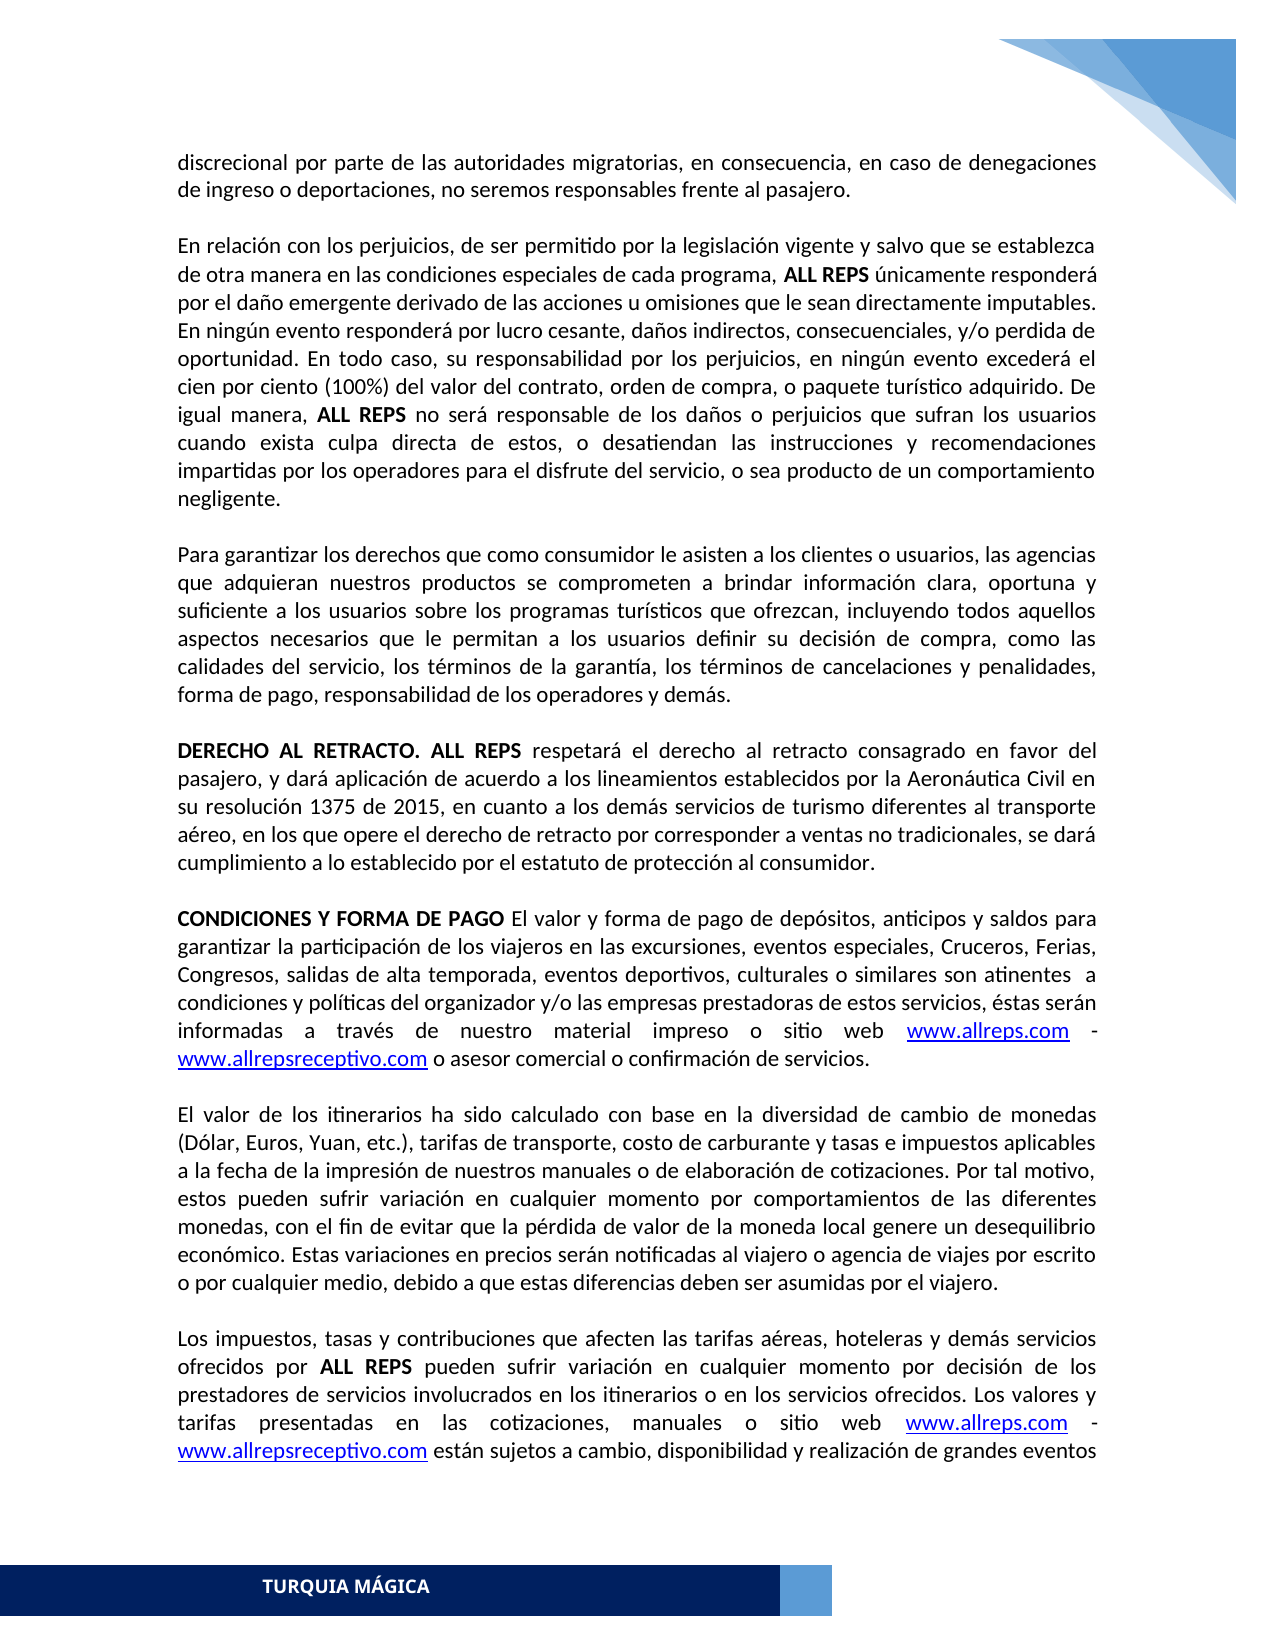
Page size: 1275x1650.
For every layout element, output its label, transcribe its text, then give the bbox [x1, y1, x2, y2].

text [177, 148, 1098, 204]
text DERECHO AL RETRACTO. ALL REPS respetará el derecho al retracto consagrado en favor del pasajero, y dará aplicación de acuerdo a los lineamientos establecidos por la Aeronáutica Civil en su resolución 1375 de 2015, en cuanto a los demás servicios de turismo diferentes al transporte aéreo, en los que opere el derecho de retracto por corresponder a ventas no tradicionales, se dará cumplimiento a lo establecido por el estatuto de protección al consumidor. [177, 736, 1098, 876]
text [177, 1324, 1098, 1464]
text En relación con los perjuicios, de ser permitido por la legislación vigente y salvo que se establezca de otra manera en las condiciones especiales de cada programa, ALL REPS únicamente responderá por el daño emergente derivado de las acciones u omisiones que le sean directamente imputables. En ningún evento responderá por lucro cesante, daños indirectos, consecuenciales, y/o perdida de oportunidad. En todo caso, su responsabilidad por los perjuicios, en ningún evento excederá el cien por ciento (100%) del valor del contrato, orden de compra, o paquete turístico adquirido. De igual manera, ALL REPS no será responsable de los daños o perjuicios que sufran los usuarios cuando exista culpa directa de estos, o desatiendan las instrucciones y recomendaciones impartidas por los operadores para el disfrute del servicio, o sea producto de un comportamiento negligente. [177, 232, 1098, 512]
text CONDICIONES Y FORMA DE PAGO El valor y forma de pago de depósitos, anticipos y saldos para garantizar la participación de los viajeros en las excursiones, eventos especiales, Cruceros, Ferias, Congresos, salidas de alta temporada, eventos deportivos, culturales o similares son atinentes a condiciones y políticas del organizador y/o las empresas prestadoras de estos servicios, éstas serán informadas a través de nuestro material impreso o sitio web www.allreps.com - www.allrepsreceptivo.com o asesor comercial o confirmación de servicios. [177, 904, 1098, 1072]
picture [997, 39, 1236, 205]
text Para garantizar los derechos que como consumidor le asisten a los clientes o usuarios, las agencias que adquieran nuestros productos se comprometen a brindar información clara, oportuna y suficiente a los usuarios sobre los programas turísticos que ofrezcan, incluyendo todos aquellos aspectos necesarios que le permitan a los usuarios definir su decisión de compra, como las calidades del servicio, los términos de la garantía, los términos de cancelaciones y penalidades, forma de pago, responsabilidad de los operadores y demás. [177, 540, 1098, 708]
text El valor de los itinerarios ha sido calculado con base en la diversidad de cambio de monedas (Dólar, Euros, Yuan, etc.), tarifas de transporte, costo de carburante y tasas e impuestos aplicables a la fecha de la impresión de nuestros manuales o de elaboración de cotizaciones. Por tal motivo, estos pueden sufrir variación en cualquier momento por comportamientos de las diferentes monedas, con el fin de evitar que la pérdida de valor de la moneda local genere un desequilibrio económico. Estas variaciones en precios serán notificadas al viajero o agencia de viajes por escrito o por cualquier medio, debido a que estas diferencias deben ser asumidas por el viajero. [177, 1100, 1098, 1296]
